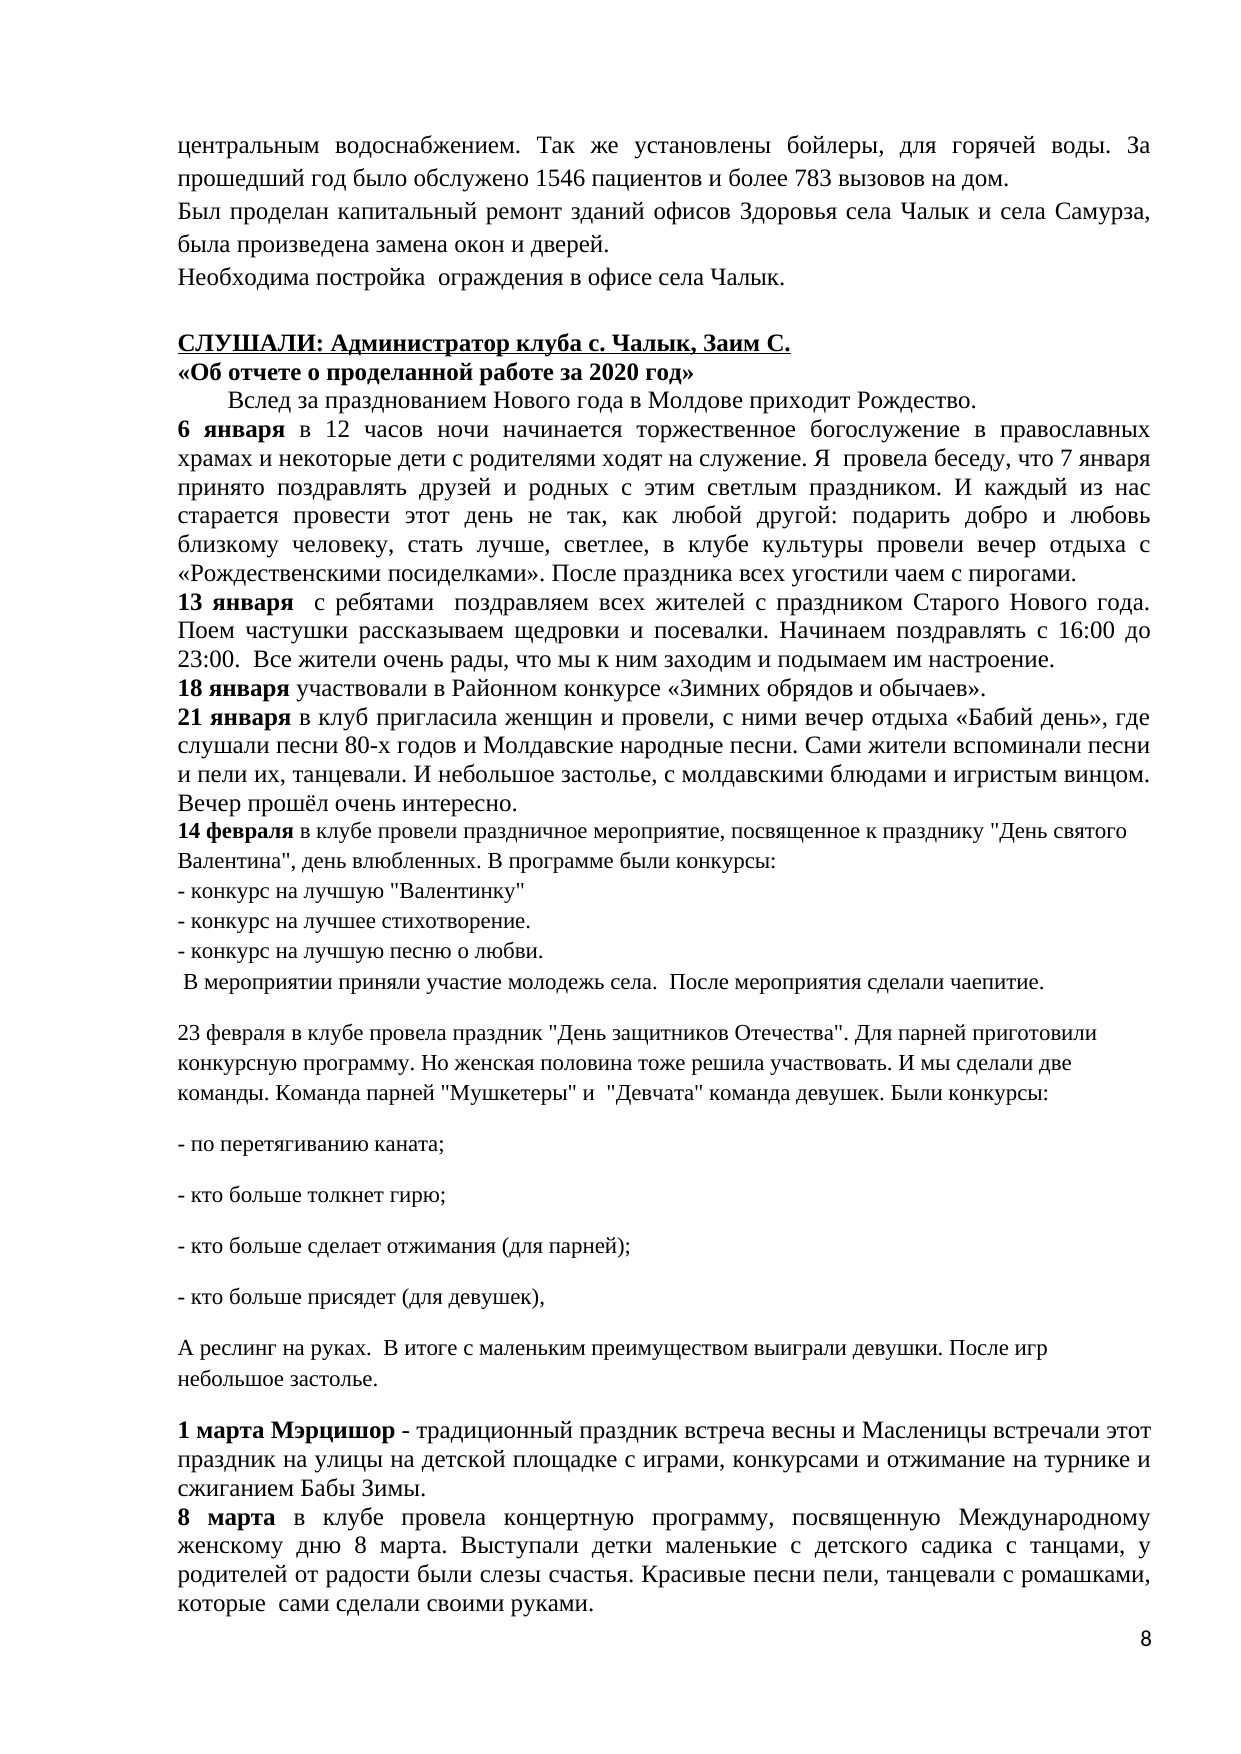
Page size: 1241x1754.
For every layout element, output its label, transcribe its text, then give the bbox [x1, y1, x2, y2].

text - кто больше присядет (для девушек), [177, 1283, 1152, 1310]
text СЛУШАЛИ: Администратор клуба с. Чалык, Заим С. [177, 328, 1152, 357]
text - кто больше толкнет гирю; [177, 1181, 1152, 1208]
text 18 января участвовали в Районном конкурсе «Зимних обрядов и обычаев». [177, 673, 1152, 702]
text 6 января в 12 часов ночи начинается торжественное богослужение в православных храмах и некоторые дети с родителями ходят на служение. Я провела беседу, что 7 января принято поздравлять друзей и родных с этим светлым праздником. И каждый из нас старается провести этот день не так, как любой другой: подарить добро и любовь близкому человеку, стать лучше, светлее, в клубе культуры провели вечер отдыха с «Рождественскими посиделками». После праздника всех угостили чаем с пирогами. [177, 414, 1152, 587]
text «Об отчете о проделанной работе за 2020 год» [177, 357, 1152, 385]
text 1 марта Мэрцишор - традиционный праздник встреча весны и Масленицы встречали этот праздник на улицы на детской площадке с играми, конкурсами и отжимание на турнике и сжиганием Бабы Зимы. [177, 1416, 1152, 1502]
text 8 марта в клубе провела концертную программу, посвященную Международному женскому дню 8 марта. Выступали детки маленькие с детского садика с танцами, у родителей от радости были слезы счастья. Красивые песни пели, танцевали с ромашками, которые сами сделали своими руками. [177, 1502, 1152, 1617]
text - кто больше сделает отжимания (для парней); [177, 1232, 1152, 1259]
text 13 января с ребятами поздравляем всех жителей с праздником Старого Нового года. Поем частушки рассказываем щедровки и посевалки. Начинаем поздравлять с 16:00 до 23:00. Все жители очень рады, что мы к ним заходим и подымаем им настроение. [177, 587, 1152, 673]
text 14 февраля в клубе провели праздничное мероприятие, посвященное к празднику "День святого Валентина", день влюбленных. В программе были конкурсы: - конкурс на лучшую "Валентинку" - конкурс на лучшее стихотворение. - конкурс на лучшую песню о любви. В мероприятии приняли участие молодежь села. После мероприятия сделали чаепитие. [177, 817, 1152, 994]
text 21 января в клуб пригласила женщин и провели, с ними вечер отдыха «Бабий день», где слушали песни 80-х годов и Молдавские народные песни. Сами жители вспоминали песни и пели их, танцевали. И небольшое застолье, с молдавскими блюдами и игристым винцом. Вечер прошёл очень интересно. [177, 702, 1152, 817]
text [177, 130, 1152, 192]
text 23 февраля в клубе провела праздник "День защитников Отечества". Для парней приготовили конкурсную программу. Но женская половина тоже решила участвовать. И мы сделали две команды. Команда парней "Мушкетеры" и "Девчата" команда девушек. Были конкурсы: [177, 1019, 1152, 1106]
text А реслинг на руках. В итоге с маленьким преимуществом выиграли девушки. После игр небольшое застолье. [177, 1334, 1152, 1391]
text - по перетягиванию каната; [177, 1130, 1152, 1157]
text Необходима постройка ограждения в офисе села Чалык. [177, 262, 1152, 291]
text Вслед за празднованием Нового года в Молдове приходит Рождество. [177, 385, 1152, 414]
text Был проделан капитальный ремонт зданий офисов Здоровья села Чалык и села Самурза, была произведена замена окон и дверей. [177, 196, 1152, 258]
